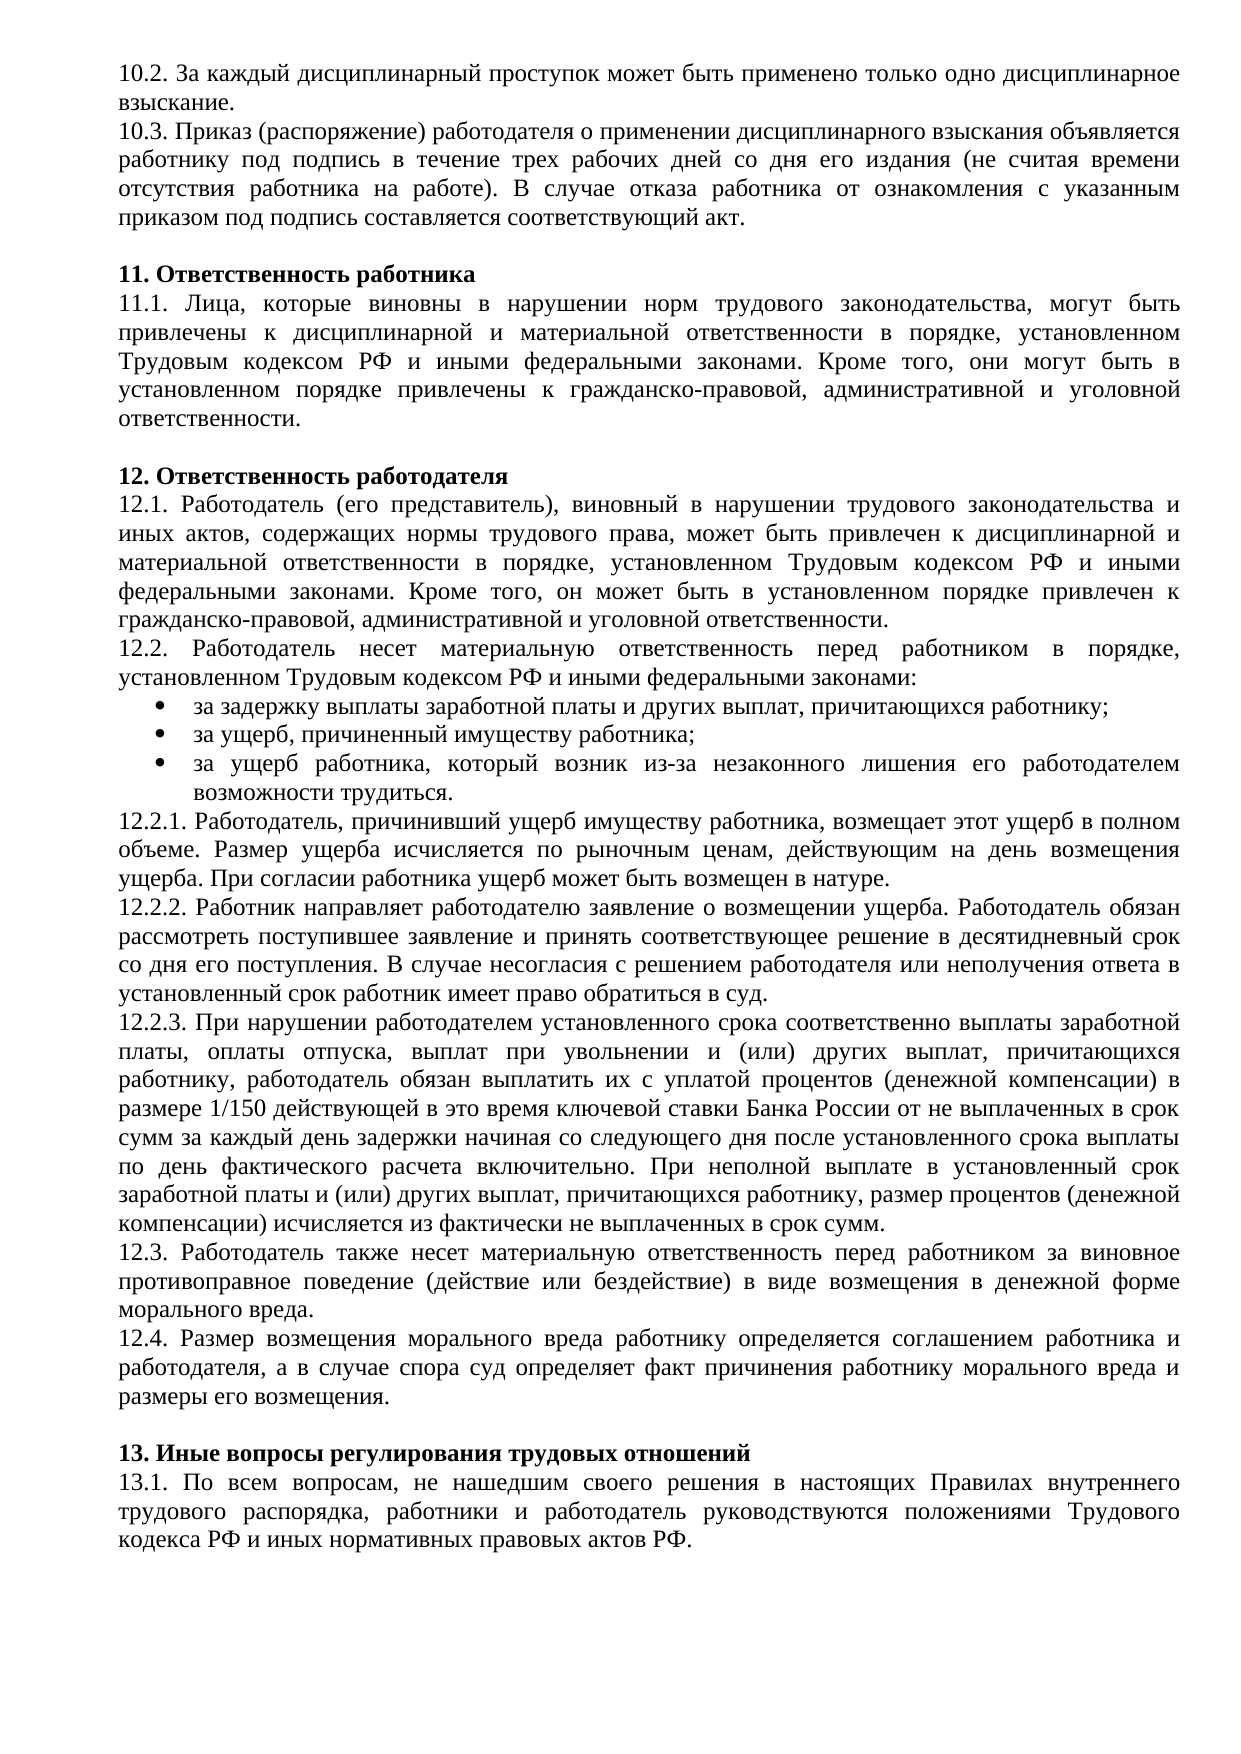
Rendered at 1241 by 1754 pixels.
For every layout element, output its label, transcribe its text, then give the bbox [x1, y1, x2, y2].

text 12.2. Работодатель несет материальную ответственность перед работником в порядке, установленном Трудовым кодексом РФ и иными федеральными законами: [118, 633, 1181, 691]
text 12.2.1. Работодатель, причинивший ущерб имуществу работника, возмещает этот ущерб в полном объеме. Размер ущерба исчисляется по рыночным ценам, действующим на день возмещения ущерба. При согласии работника ущерб может быть возмещен в натуре. [118, 806, 1181, 892]
text 10.2. За каждый дисциплинарный проступок может быть применено только одно дисциплинарное взыскание. [118, 58, 1181, 116]
list за ущерб работника, который возник из-за незаконного лишения его работодателем возможности трудиться. [156, 748, 1181, 806]
text 10.3. Приказ (распоряжение) работодателя о применении дисциплинарного взыскания объявляется работнику под подпись в течение трех рабочих дней со дня его издания (не считая времени отсутствия работника на работе). В случае отказа работника от ознакомления с указанным приказом под подпись составляется соответствующий акт. [118, 116, 1181, 231]
list за ущерб, причиненный имуществу работника; [156, 719, 1181, 748]
text 11.1. Лица, которые виновны в нарушении норм трудового законодательства, могут быть привлечены к дисциплинарной и материальной ответственности в порядке, установленном Трудовым кодексом РФ и иными федеральными законами. Кроме того, они могут быть в установленном порядке привлечены к гражданско-правовой, административной и уголовной ответственности. [118, 288, 1181, 432]
text 12.2.2. Работник направляет работодателю заявление о возмещении ущерба. Работодатель обязан рассмотреть поступившее заявление и принять соответствующее решение в десятидневный срок со дня его поступления. В случае несогласия с решением работодателя или неполучения ответа в установленный срок работник имеет право обратиться в суд. [118, 892, 1181, 1007]
text 12.3. Работодатель также несет материальную ответственность перед работником за виновное противоправное поведение (действие или бездействие) в виде возмещения в денежной форме морального вреда. [118, 1237, 1181, 1323]
text 12.4. Размер возмещения морального вреда работнику определяется соглашением работника и работодателя, а в случае спора суд определяет факт причинения работнику морального вреда и размеры его возмещения. [118, 1323, 1181, 1409]
text 13. Иные вопросы регулирования трудовых отношений [118, 1438, 1181, 1467]
text 13.1. По всем вопросам, не нашедшим своего решения в настоящих Правилах внутреннего трудового распорядка, работники и работодатель руководствуются положениями Трудового кодекса РФ и иных нормативных правовых актов РФ. [118, 1467, 1181, 1553]
text 12.1. Работодатель (его представитель), виновный в нарушении трудового законодательства и иных актов, содержащих нормы трудового права, может быть привлечен к дисциплинарной и материальной ответственности в порядке, установленном Трудовым кодексом РФ и иными федеральными законами. Кроме того, он может быть в установленном порядке привлечен к гражданско-правовой, административной и уголовной ответственности. [118, 489, 1181, 633]
text 11. Ответственность работника [118, 259, 1181, 288]
text 12.2.3. При нарушении работодателем установленного срока соответственно выплаты заработной платы, оплаты отпуска, выплат при увольнении и (или) других выплат, причитающихся работнику, работодатель обязан выплатить их с уплатой процентов (денежной компенсации) в размере 1/150 действующей в это время ключевой ставки Банка России от не выплаченных в срок сумм за каждый день задержки начиная со следующего дня после установленного срока выплаты по день фактического расчета включительно. При неполной выплате в установленный срок заработной платы и (или) других выплат, причитающихся работнику, размер процентов (денежной компенсации) исчисляется из фактически не выплаченных в срок сумм. [118, 1007, 1181, 1237]
text 12. Ответственность работодателя [118, 461, 1181, 489]
list за задержку выплаты заработной платы и других выплат, причитающихся работнику; [156, 691, 1181, 719]
